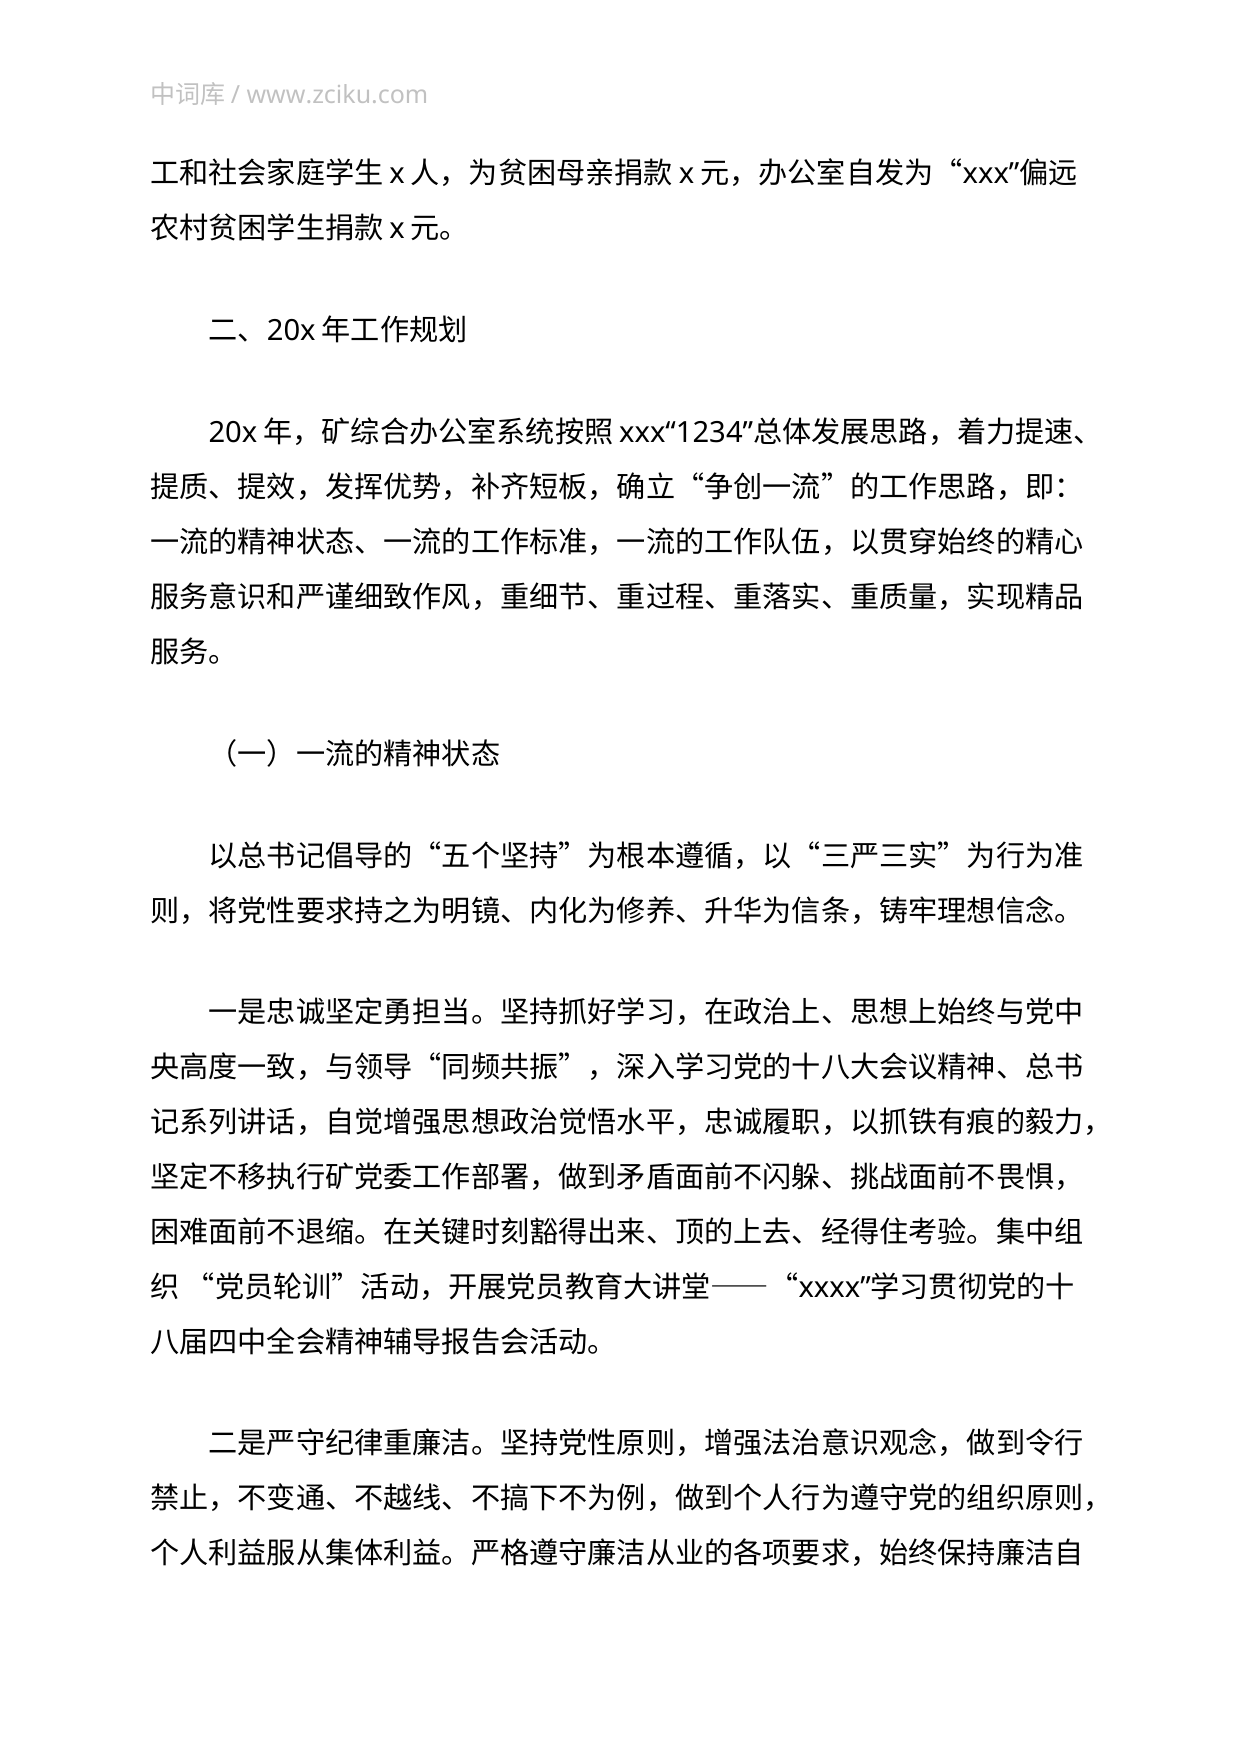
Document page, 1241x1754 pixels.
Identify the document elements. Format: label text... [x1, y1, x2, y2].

text 20x年，矿综合办公室系统按照xxx“1234”总体发展思路，着力提速、提质、提效，发挥优势，补齐短板，确立“争创一流”的工作思路，即：一流的精神状态、一流的工作标准，一流的工作队伍，以贯穿始终的精心服务意识和严谨细致作风，重细节、重过程、重落实、重质量，实现精品服务。 [150, 409, 1090, 671]
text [150, 1420, 1090, 1572]
text 一是忠诚坚定勇担当。坚持抓好学习，在政治上、思想上始终与党中央高度一致，与领导“同频共振”，深入学习党的十八大会议精神、总书记系列讲话，自觉增强思想政治觉悟水平，忠诚履职，以抓铁有痕的毅力，坚定不移执行矿党委工作部署，做到矛盾面前不闪躲、挑战面前不畏惧，困难面前不退缩。在关键时刻豁得出来、顶的上去、经得住考验。集中组织 “党员轮训”活动，开展党员教育大讲堂——“xxxx”学习贯彻党的十八届四中全会精神辅导报告会活动。 [150, 989, 1090, 1361]
text 二、20x年工作规划 [150, 307, 1090, 349]
text 以总书记倡导的“五个坚持”为根本遵循，以“三严三实”为行为准则，将党性要求持之为明镜、内化为修养、升华为信条，铸牢理想信念。 [150, 832, 1090, 929]
text （一）一流的精神状态 [150, 730, 1090, 773]
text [150, 150, 1090, 247]
